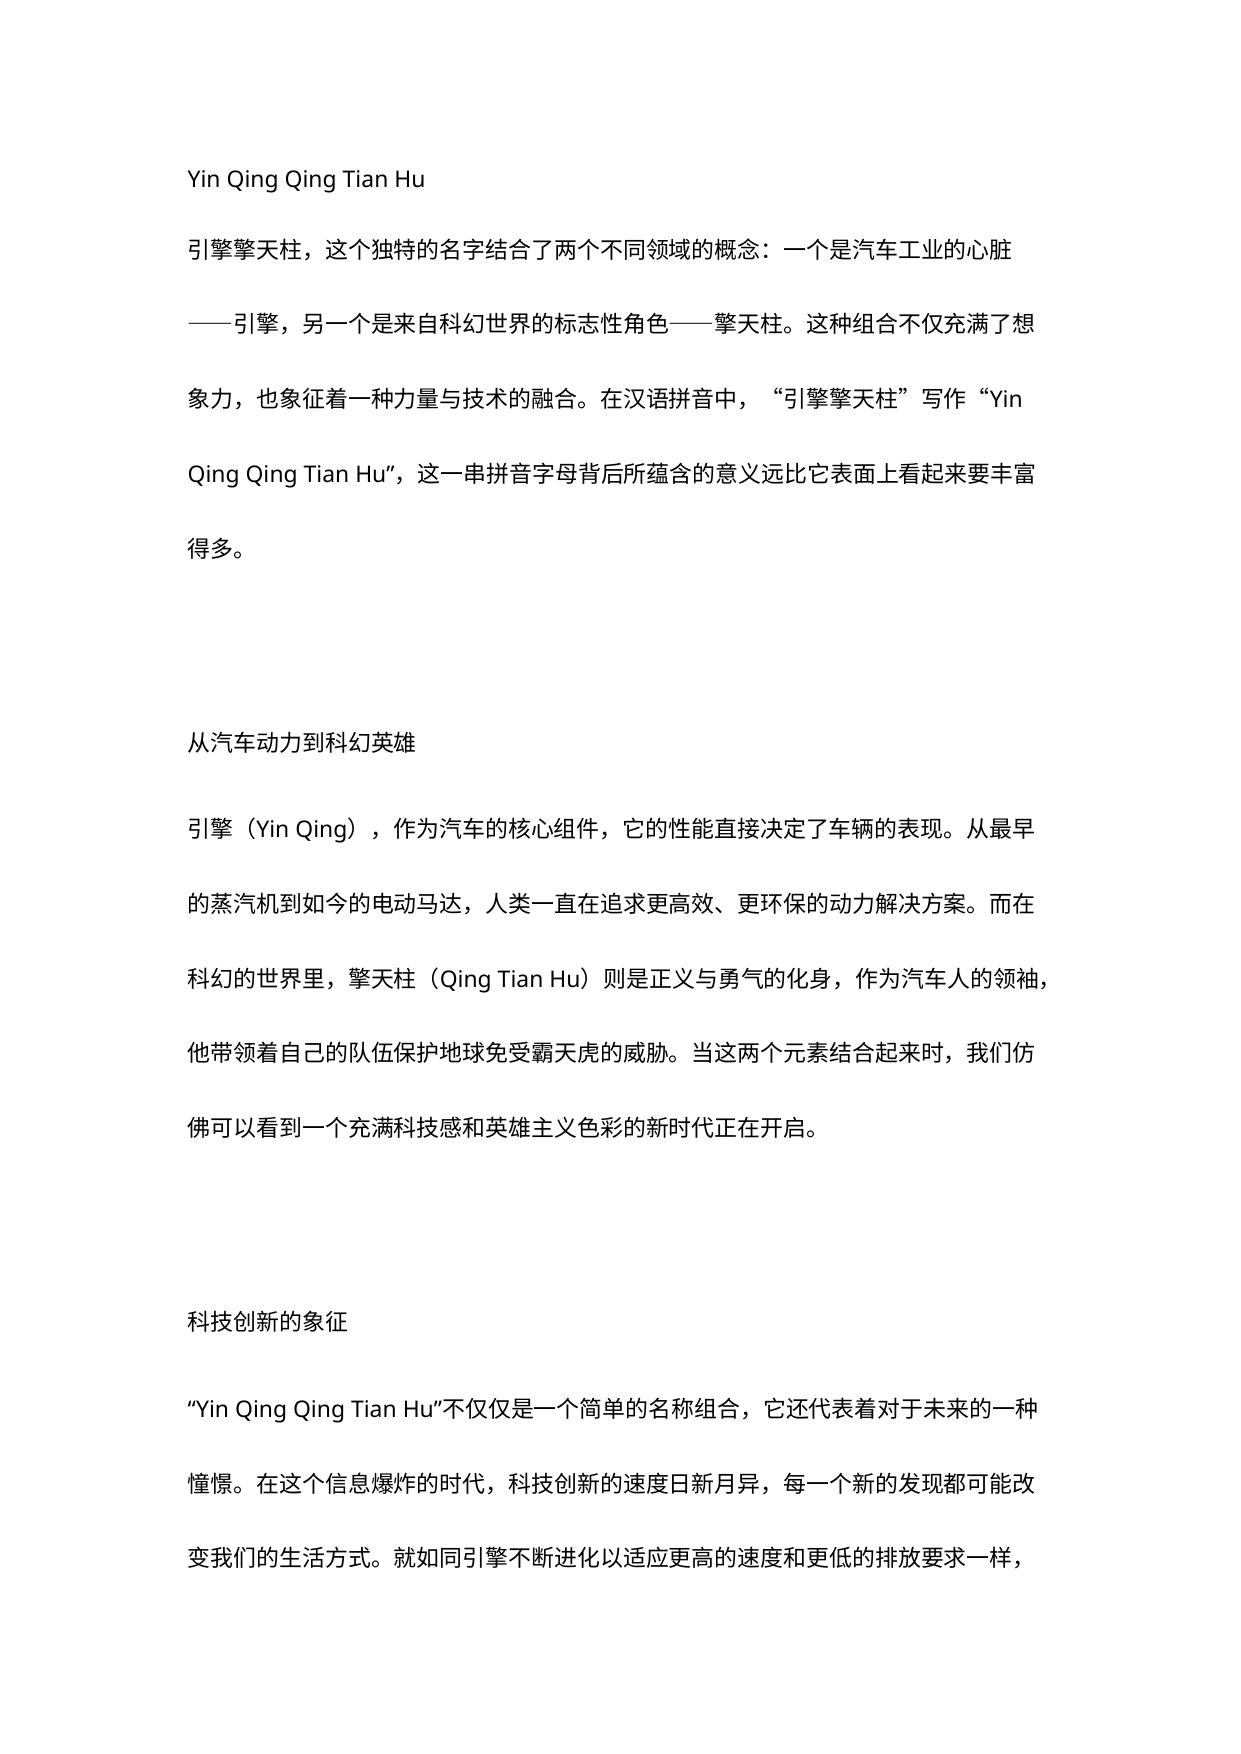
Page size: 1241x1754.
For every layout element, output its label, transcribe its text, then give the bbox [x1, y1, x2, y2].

text 从汽车动力到科幻英雄 [187, 709, 1053, 774]
text 科技创新的象征 [187, 1288, 1053, 1353]
text 引擎（Yin Qing），作为汽车的核心组件，它的性能直接决定了车辆的表现。从最早的蒸汽机到如今的电动马达，人类一直在追求更高效、更环保的动力解决方案。而在科幻的世界里，擎天柱（Qing Tian Hu）则是正义与勇气的化身，作为汽车人的领袖，他带领着自己的队伍保护地球免受霸天虎的威胁。当这两个元素结合起来时，我们仿佛可以看到一个充满科技感和英雄主义色彩的新时代正在开启。 [187, 795, 1053, 1159]
text 引擎擎天柱，这个独特的名字结合了两个不同领域的概念：一个是汽车工业的心脏——引擎，另一个是来自科幻世界的标志性角色——擎天柱。这种组合不仅充满了想象力，也象征着一种力量与技术的融合。在汉语拼音中，“引擎擎天柱”写作“Yin Qing Qing Tian Hu”，这一串拼音字母背后所蕴含的意义远比它表面上看起来要丰富得多。 [187, 216, 1053, 579]
text Yin Qing Qing Tian Hu [187, 162, 1053, 194]
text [187, 1375, 1053, 1589]
